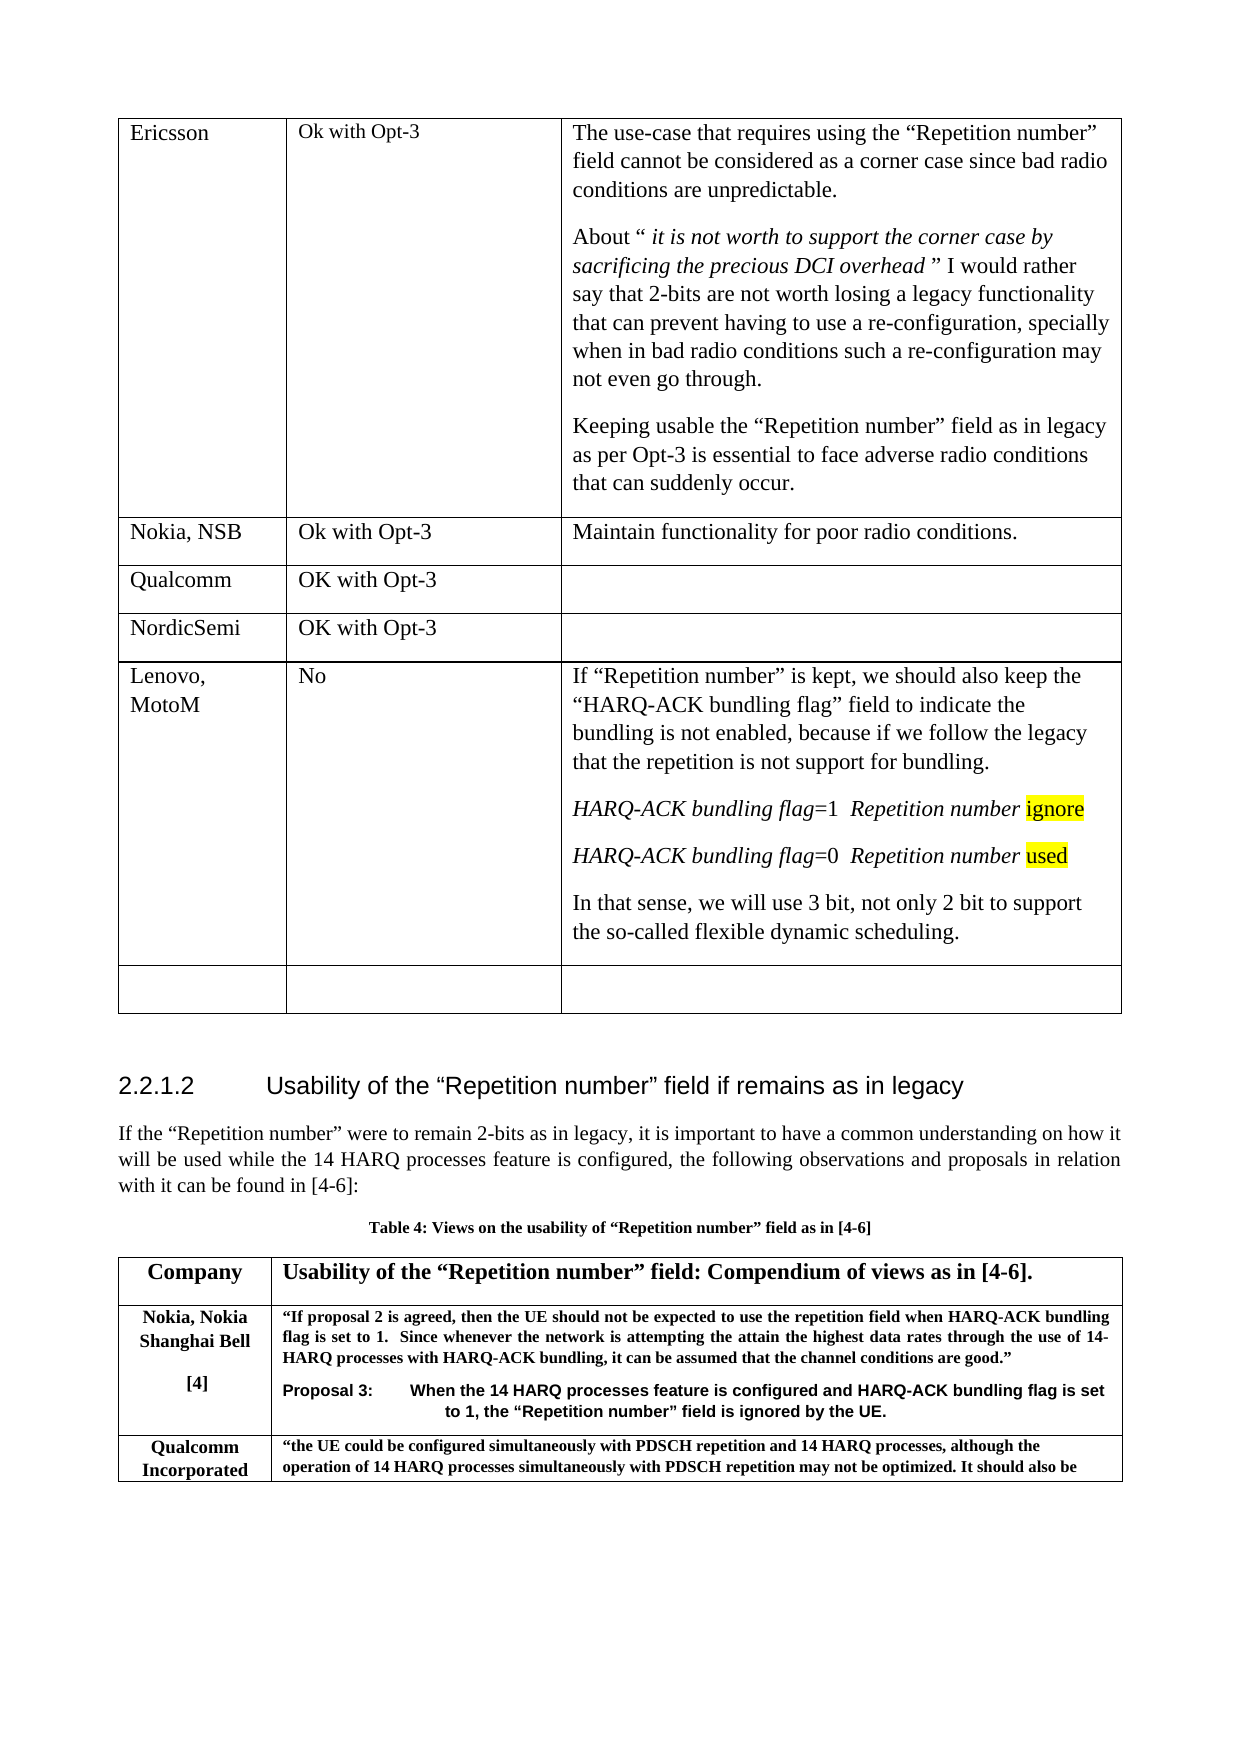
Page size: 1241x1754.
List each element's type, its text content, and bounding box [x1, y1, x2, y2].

table_cell Ok with Opt-3 [287, 119, 561, 517]
text If the “Repetition number” were to remain 2-bits as in legacy, it is important to have a common understanding on how it will be used while the 14 HARQ processes feature is configured, the following observations and proposals in relation with it can be found in [4-6]: [118, 1121, 1122, 1197]
table_cell [562, 566, 1121, 613]
table_cell Lenovo, MotoM [119, 663, 286, 965]
table_cell NordicSemi [119, 614, 286, 661]
table_cell Nokia, Nokia Shanghai Bell [4] [119, 1306, 271, 1435]
subtitle 2.2.1.2 Usability of the “Repetition number” field if remains as in legacy [118, 1071, 1122, 1100]
table_cell [562, 966, 1121, 1013]
table_cell No [287, 663, 561, 965]
table_header Company [119, 1258, 271, 1305]
table_cell Ericsson [119, 119, 286, 517]
table_cell Qualcomm [119, 566, 286, 613]
table_cell Ok with Opt-3 [287, 518, 561, 565]
table_cell Maintain functionality for poor radio conditions. [562, 518, 1121, 565]
table_cell OK with Opt-3 [287, 566, 561, 613]
table_cell [119, 966, 286, 1013]
table_cell [287, 966, 561, 1013]
table_cell The use-case that requires using the “Repetition number” field cannot be considered as a corner case since bad radio conditions are unpredictable. About “ it is not worth to support the corner case by sacrificing the precious DCI overhead ” I would rather say that 2-bits are not worth losing a legacy functionality that can prevent having to use a re-configuration, specially when in bad radio conditions such a re-configuration may not even go through. Keeping usable the “Repetition number” field as in legacy as per Opt-3 is essential to face adverse radio conditions that can suddenly occur. [562, 119, 1121, 517]
table_cell [562, 614, 1121, 661]
table_cell If “Repetition number” is kept, we should also keep the “HARQ-ACK bundling flag” field to indicate the bundling is not enabled, because if we follow the legacy that the repetition is not support for bundling. HARQ-ACK bundling flag=1 Repetition number ignore HARQ-ACK bundling flag=0 Repetition number used In that sense, we will use 3 bit, not only 2 bit to support the so-called flexible dynamic scheduling. [562, 663, 1121, 965]
text Table 4: Views on the usability of “Repetition number” field as in [4-6] [118, 1218, 1122, 1237]
table_header Usability of the “Repetition number” field: Compendium of views as in [4-6]. [272, 1258, 1122, 1305]
table_cell OK with Opt-3 [287, 614, 561, 661]
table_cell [119, 1436, 271, 1481]
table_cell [272, 1436, 1122, 1481]
table_cell Nokia, NSB [119, 518, 286, 565]
table_cell “If proposal 2 is agreed, then the UE should not be expected to use the repetition field when HARQ-ACK bundling flag is set to 1. Since whenever the network is attempting the attain the highest data rates through the use of 14-HARQ processes with HARQ-ACK bundling, it can be assumed that the channel conditions are good.” Proposal 3: When the 14 HARQ processes feature is configured and HARQ-ACK bundling flag is set to 1, the “Repetition number” field is ignored by the UE. [272, 1306, 1122, 1435]
